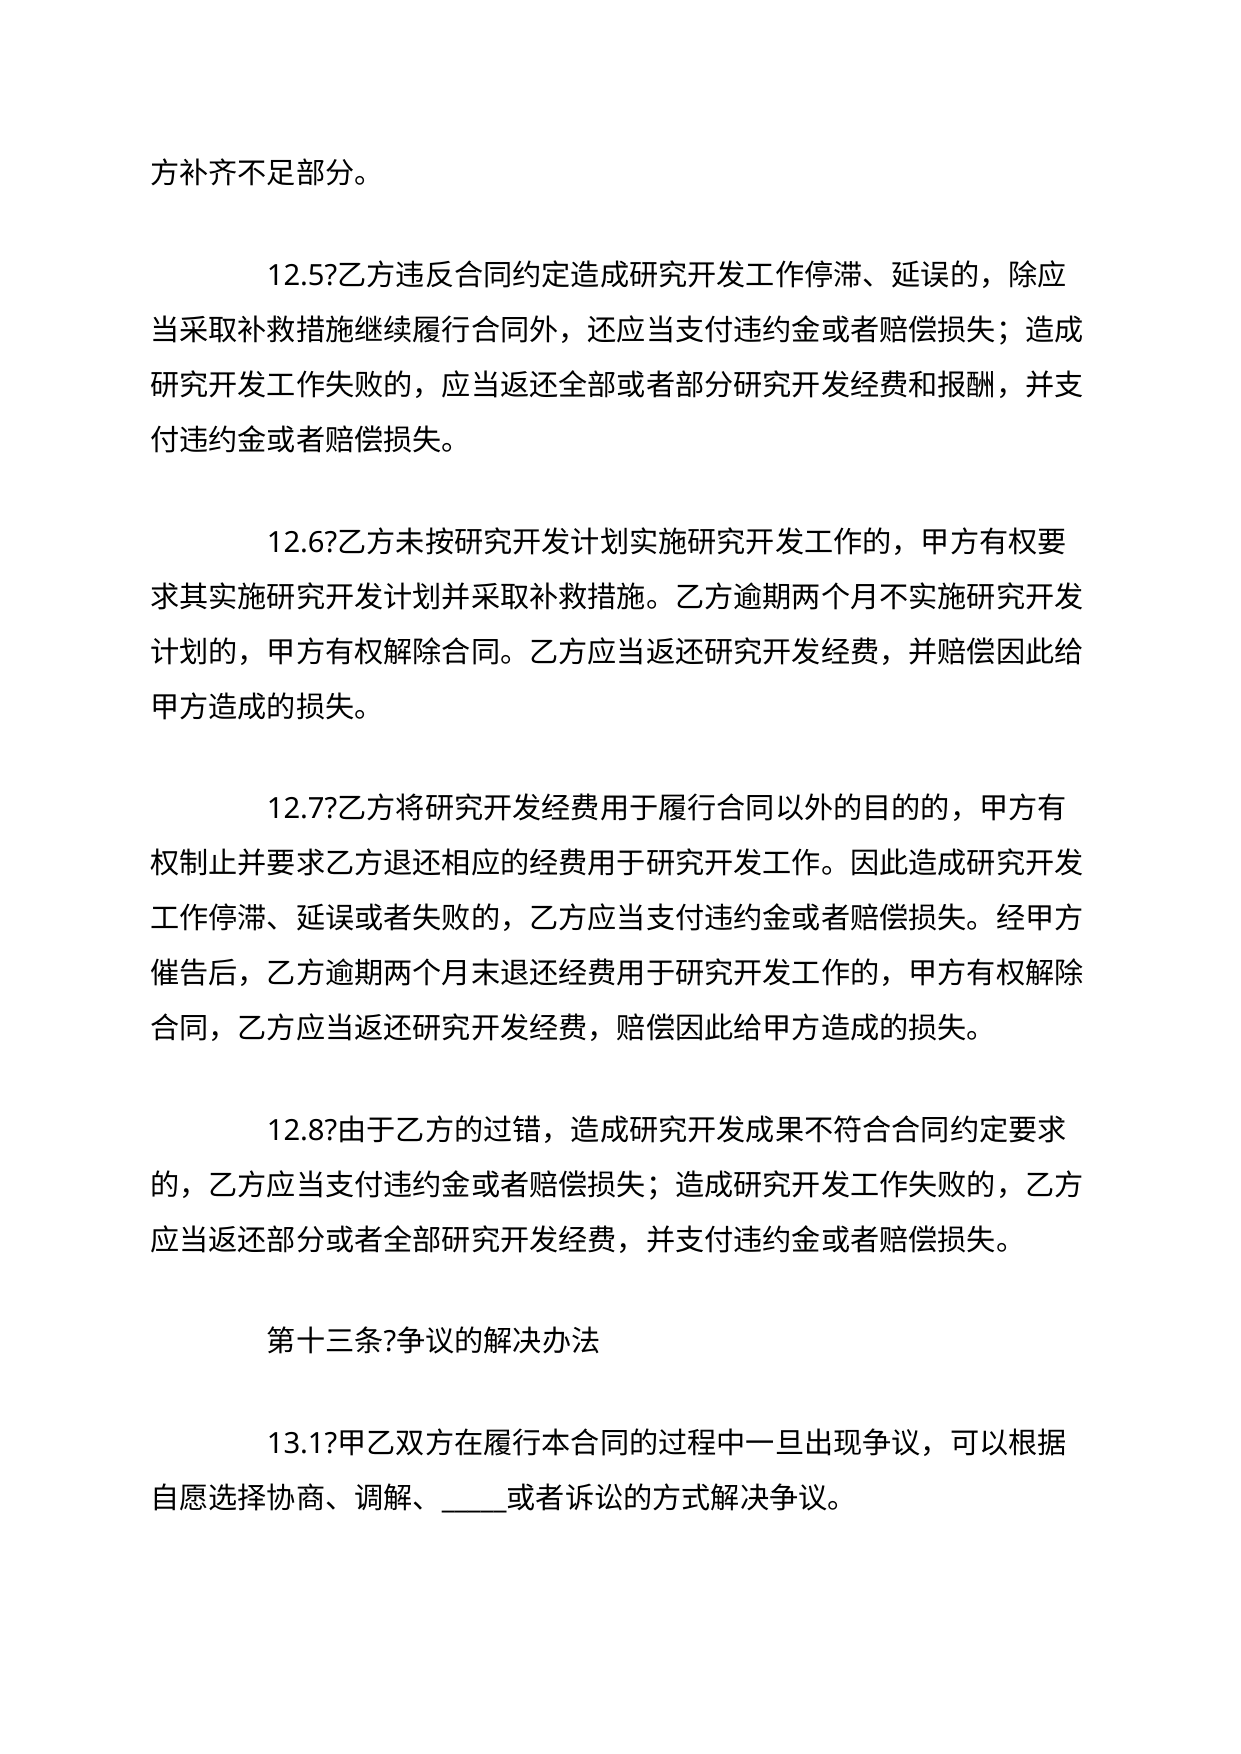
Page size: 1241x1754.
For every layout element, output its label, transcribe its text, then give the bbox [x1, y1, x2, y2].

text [150, 150, 1090, 192]
text 第十三条?争议的解决办法 [150, 1318, 1090, 1360]
text 12.7?乙方将研究开发经费用于履行合同以外的目的的，甲方有权制止并要求乙方退还相应的经费用于研究开发工作。因此造成研究开发工作停滞、延误或者失败的，乙方应当支付违约金或者赔偿损失。经甲方催告后，乙方逾期两个月末退还经费用于研究开发工作的，甲方有权解除合同，乙方应当返还研究开发经费，赔偿因此给甲方造成的损失。 [150, 785, 1090, 1047]
text 12.6?乙方未按研究开发计划实施研究开发工作的，甲方有权要求其实施研究开发计划并采取补救措施。乙方逾期两个月不实施研究开发计划的，甲方有权解除合同。乙方应当返还研究开发经费，并赔偿因此给甲方造成的损失。 [150, 518, 1090, 725]
text 12.5?乙方违反合同约定造成研究开发工作停滞、延误的，除应当采取补救措施继续履行合同外，还应当支付违约金或者赔偿损失；造成研究开发工作失败的，应当返还全部或者部分研究开发经费和报酬，并支付违约金或者赔偿损失。 [150, 252, 1090, 459]
text 13.1?甲乙双方在履行本合同的过程中一旦出现争议，可以根据自愿选择协商、调解、_____或者诉讼的方式解决争议。 [150, 1420, 1090, 1517]
text 12.8?由于乙方的过错，造成研究开发成果不符合合同约定要求的，乙方应当支付违约金或者赔偿损失；造成研究开发工作失败的，乙方应当返还部分或者全部研究开发经费，并支付违约金或者赔偿损失。 [150, 1106, 1090, 1258]
